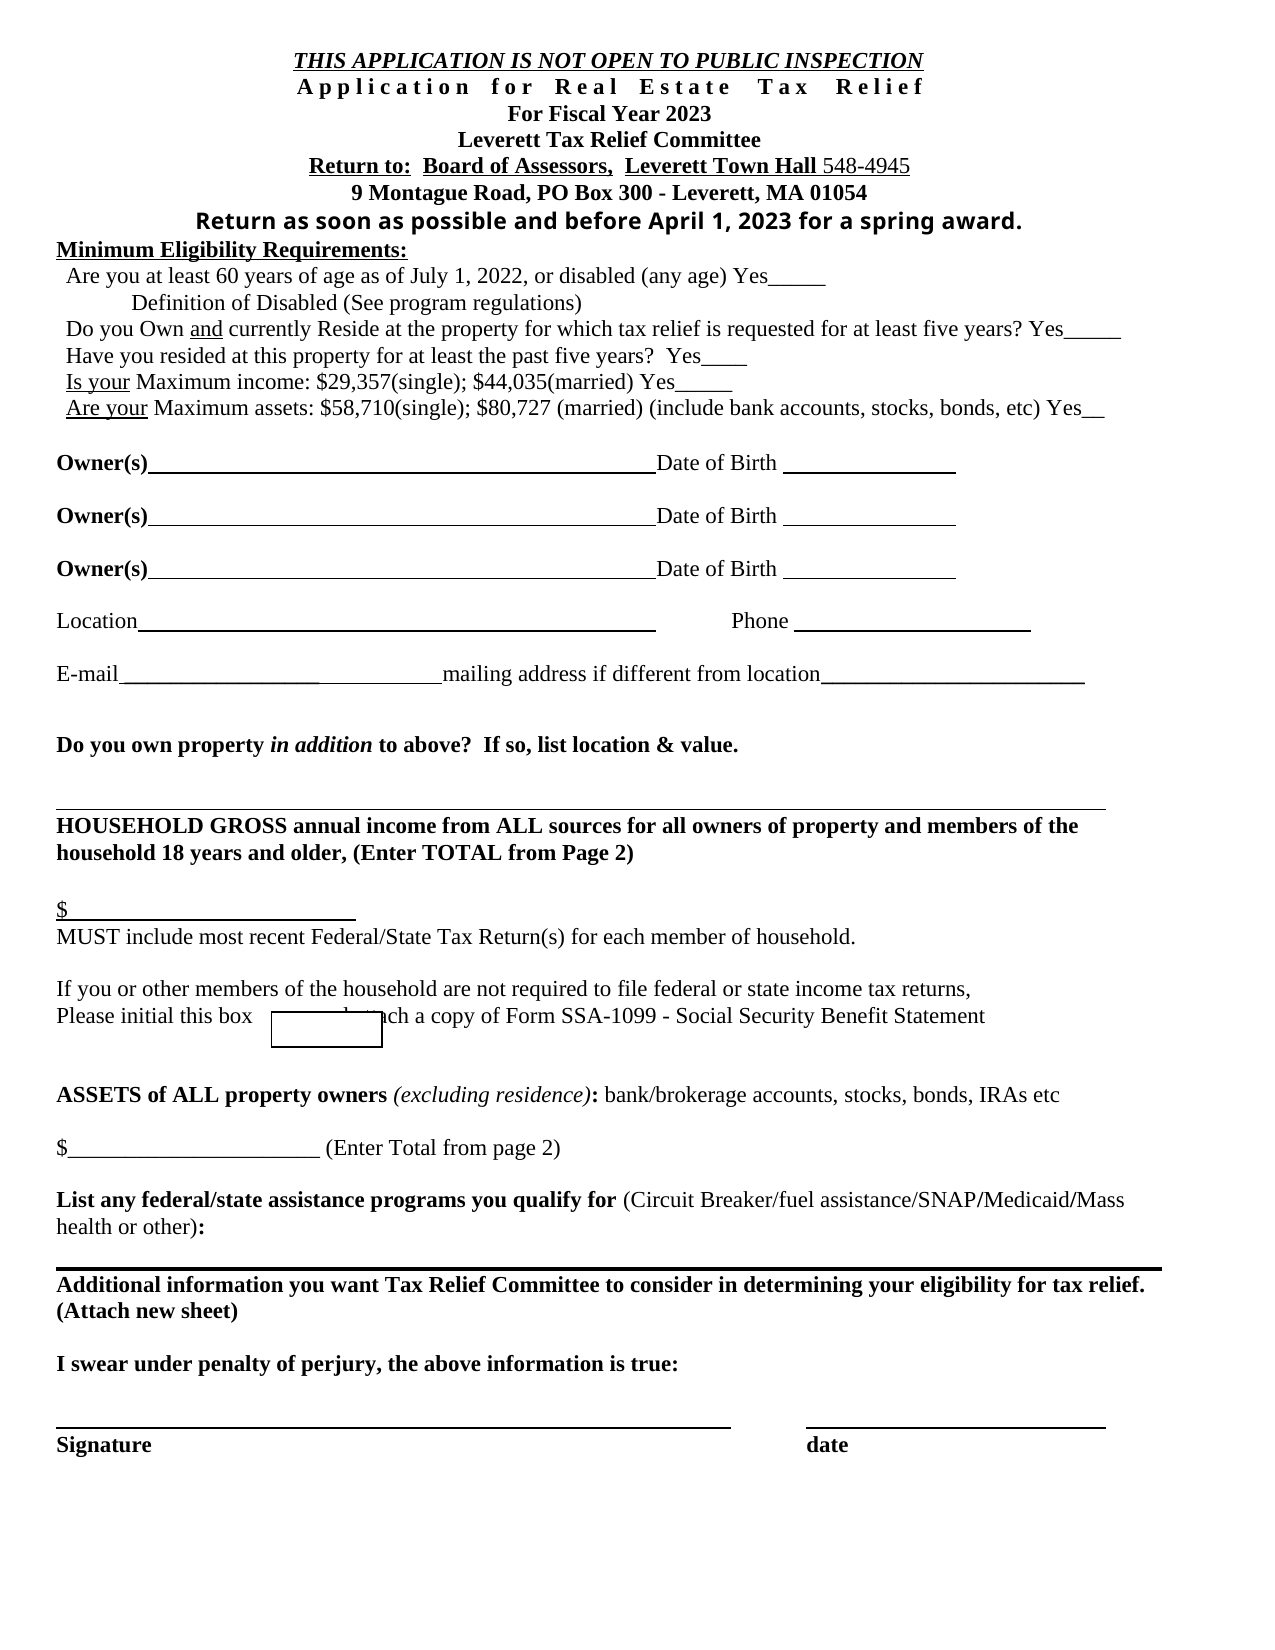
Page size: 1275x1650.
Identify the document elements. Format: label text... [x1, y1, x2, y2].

subtitle $______________________ (Enter Total from page 2) [56, 1134, 1162, 1160]
title A p p l i c a t i o n f o r R e a l E s t a t e T a x R e l i e f [56, 73, 1162, 99]
text Do you own property in addition to above? If so, list location & value. [56, 731, 1162, 757]
text Please initial this box and attach a copy of Form SSA-1099 - Social Security Benefit Statement [56, 1002, 1162, 1028]
text Return as soon as possible and before April 1, 2023 for a spring award. [56, 205, 1162, 236]
text HOUSEHOLD GROSS annual income from ALL sources for all owners of property and members of the household 18 years and older, (Enter TOTAL from Page 2) [56, 812, 1162, 865]
subtitle Location Phone [56, 608, 1162, 634]
title Return to: Board of Assessors, Leverett Town Hall 548-4945 [56, 152, 1162, 179]
subtitle ASSETS of ALL property owners (excluding residence): bank/brokerage accounts, stocks, bonds, IRAs etc [56, 1081, 1162, 1107]
text $ [56, 896, 1162, 923]
title Leverett Tax Relief Committee [56, 126, 1162, 152]
text Do you Own and currently Reside at the property for which tax relief is requested for at least five years? Yes_____ [64, 315, 1162, 342]
text Are you at least 60 years of age as of July 1, 2022, or disabled (any age) Yes_____ [64, 263, 1162, 289]
title THIS APPLICATION IS NOT OPEN TO PUBLIC INSPECTION [56, 47, 1162, 73]
text I swear under penalty of perjury, the above information is true: [56, 1350, 1162, 1376]
text Are your Maximum assets: $58,710(single); $80,727 (married) (include bank accounts, stocks, bonds, etc) Yes__ [56, 394, 1162, 421]
text Additional information you want Tax Relief Committee to consider in determining your eligibility for tax relief. [56, 1271, 1162, 1297]
text E-mail _________________ mailing address if different from location_______________________ [56, 660, 1162, 687]
text Signature date [56, 1431, 1162, 1457]
text (Attach new sheet) [56, 1297, 1162, 1323]
text If you or other members of the household are not required to file federal or state income tax returns, [56, 976, 1162, 1002]
text Owner(s) Date of Birth [56, 555, 1162, 581]
text Definition of Disabled (See program regulations) [64, 289, 1162, 315]
text List any federal/state assistance programs you qualify for (Circuit Breaker/fuel assistance/SNAP/Medicaid/Mass health or other): [56, 1186, 1162, 1239]
text Minimum Eligibility Requirements: [28, 236, 1162, 263]
text Owner(s) Date of Birth [56, 449, 1162, 476]
title For Fiscal Year 2023 [56, 99, 1162, 126]
text Have you resided at this property for at least the past five years? Yes____ [64, 342, 1162, 368]
text MUST include most recent Federal/State Tax Return(s) for each member of household. [56, 923, 1162, 949]
text Owner(s) Date of Birth [56, 502, 1162, 528]
text Is your Maximum income: $29,357(single); $44,035(married) Yes_____ [56, 368, 1162, 394]
title 9 Montague Road, PO Box 300 - Leverett, MA 01054 [56, 179, 1162, 205]
